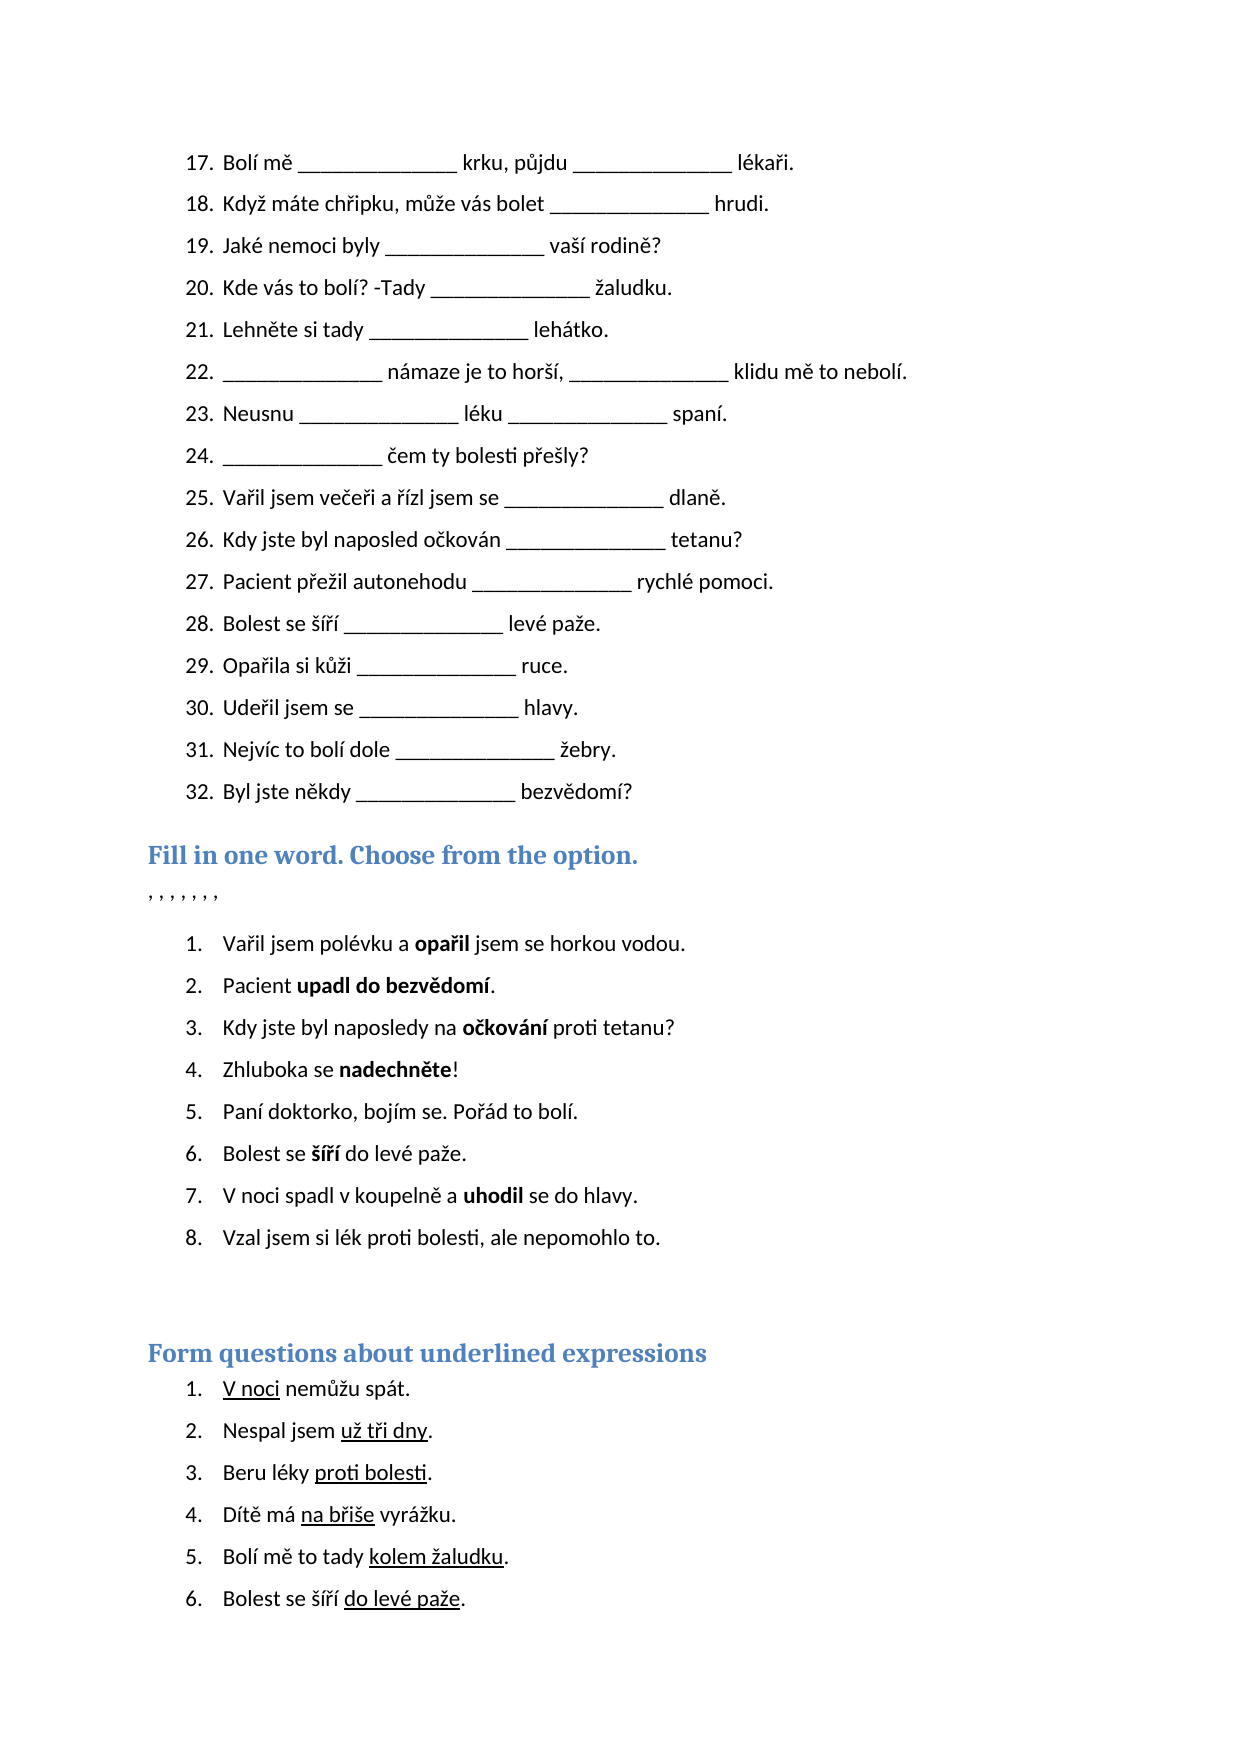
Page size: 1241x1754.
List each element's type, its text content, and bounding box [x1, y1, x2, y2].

list Bolí mě to tady kolem žaludku. [185, 1542, 1093, 1570]
list Dítě má na břiše vyrážku. [185, 1500, 1093, 1528]
list Kdy jste byl naposled očkován ______________ tetanu? [185, 525, 1093, 553]
list Paní doktorko, bojím se. Pořád to bolí. [185, 1097, 1093, 1125]
list ______________ námaze je to horší, ______________ klidu mě to nebolí. [185, 357, 1093, 386]
subtitle Form questions about underlined expressions [148, 1338, 1093, 1370]
list Udeřil jsem se ______________ hlavy. [185, 693, 1093, 721]
list V noci nemůžu spát. [185, 1374, 1093, 1402]
list Pacient přežil autonehodu ______________ rychlé pomoci. [185, 567, 1093, 595]
list Jaké nemoci byly ______________ vaší rodině? [185, 232, 1093, 259]
list Nespal jsem už tři dny. [185, 1416, 1093, 1444]
list Kde vás to bolí? -Tady ______________ žaludku. [185, 273, 1093, 302]
subtitle Fill in one word. Choose from the option. [148, 840, 1093, 871]
list Lehněte si tady ______________ lehátko. [185, 316, 1093, 343]
list Beru léky proti bolesti. [185, 1458, 1093, 1486]
list Kdy jste byl naposledy na očkování proti tetanu? [185, 1013, 1093, 1041]
list Zhluboka se nadechněte! [185, 1055, 1093, 1083]
list Bolest se šíří do levé paže. [185, 1584, 1093, 1612]
list Byl jste někdy ______________ bezvědomí? [185, 777, 1093, 805]
list Neusnu ______________ léku ______________ spaní. [185, 399, 1093, 427]
list Vařil jsem polévku a opařil jsem se horkou vodou. [185, 929, 1093, 957]
list Vzal jsem si lék proti bolesti, ale nepomohlo to. [185, 1223, 1093, 1251]
text , , , , , , , [148, 876, 1093, 904]
list ______________ čem ty bolesti přešly? [185, 441, 1093, 469]
list Když máte chřipku, může vás bolet ______________ hrudi. [185, 189, 1093, 218]
list Opařila si kůži ______________ ruce. [185, 651, 1093, 679]
list Vařil jsem večeři a řízl jsem se ______________ dlaně. [185, 483, 1093, 511]
list Pacient upadl do bezvědomí. [185, 971, 1093, 999]
list Bolest se šíří do levé paže. [185, 1139, 1093, 1167]
list V noci spadl v koupelně a uhodil se do hlavy. [185, 1181, 1093, 1209]
list Bolí mě ______________ krku, půjdu ______________ lékaři. [185, 148, 1093, 176]
list Bolest se šíří ______________ levé paže. [185, 609, 1093, 637]
list Nejvíc to bolí dole ______________ žebry. [185, 735, 1093, 763]
